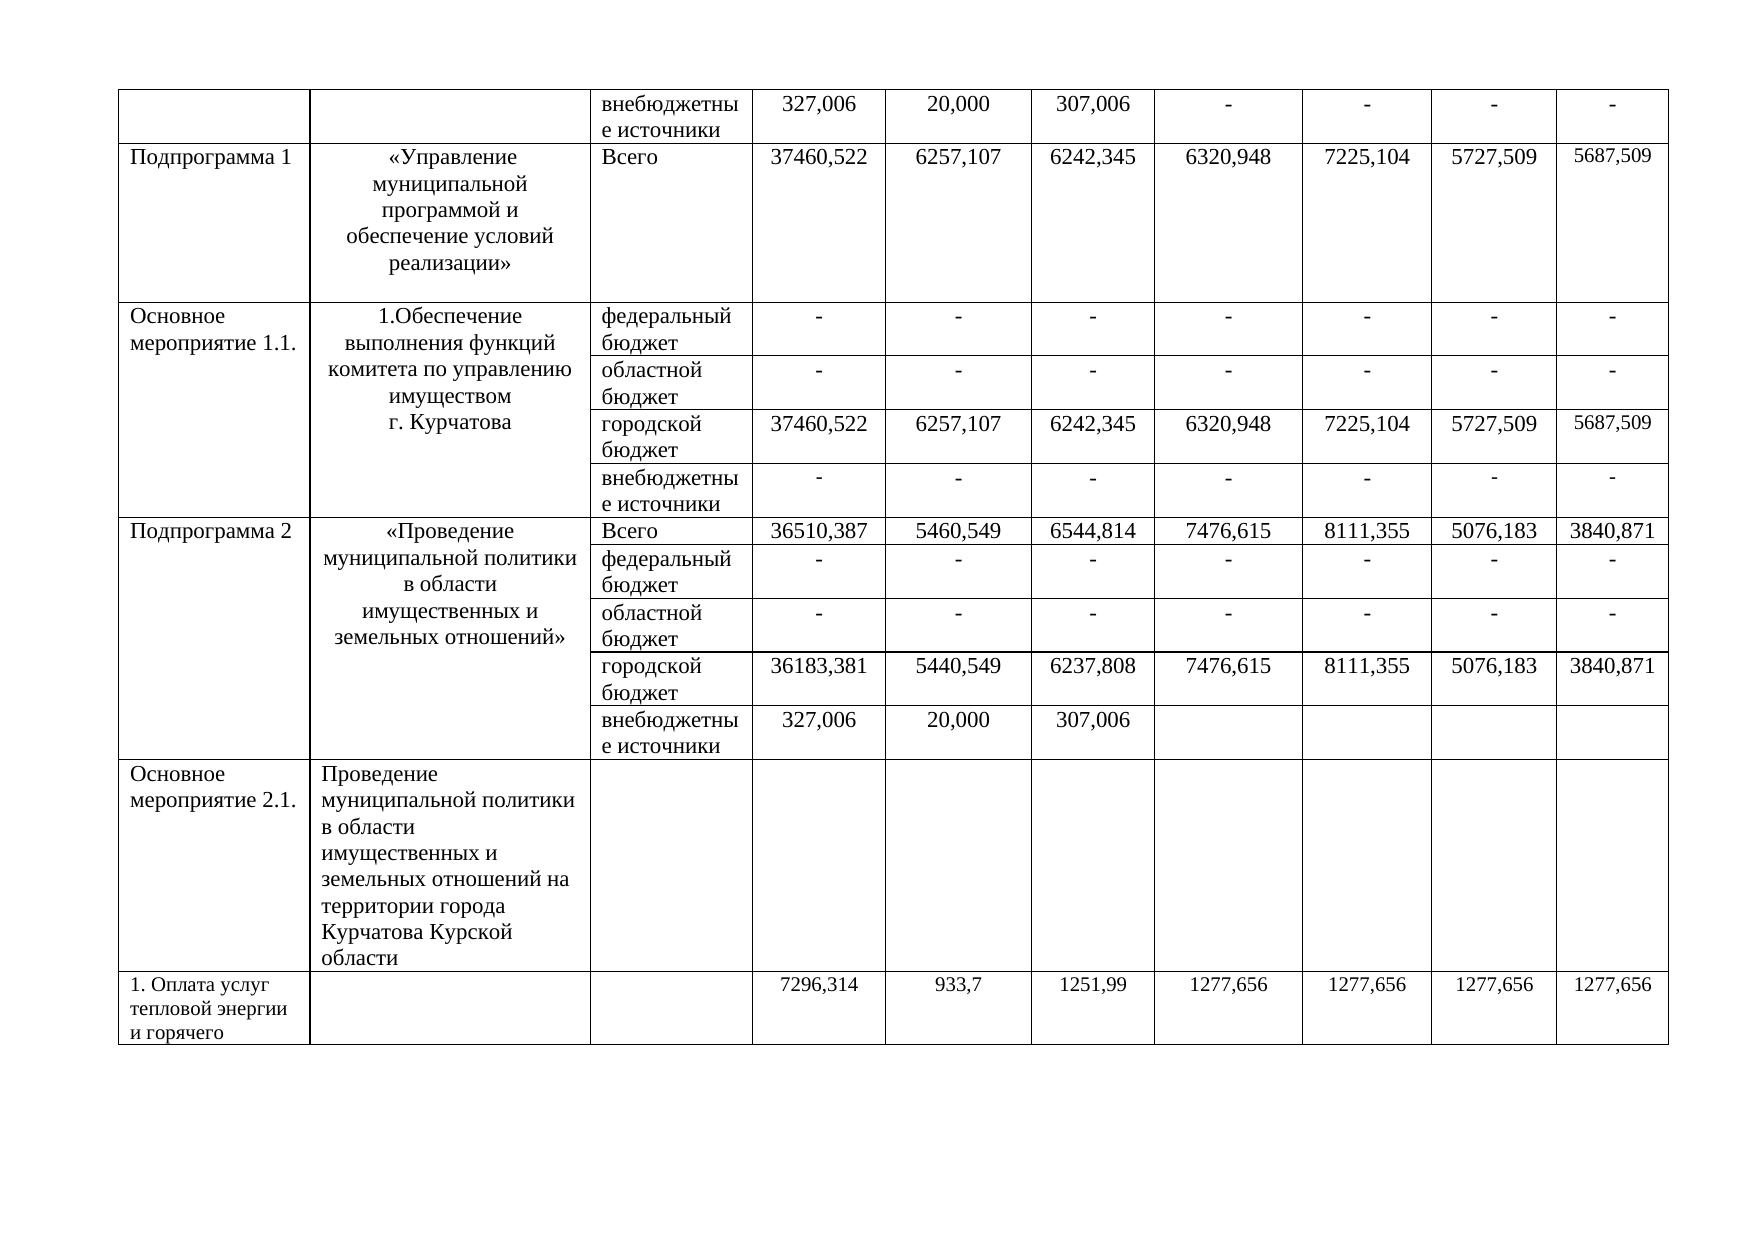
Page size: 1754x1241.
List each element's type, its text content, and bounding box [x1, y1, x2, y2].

table_cell [1557, 706, 1668, 759]
table_cell - [1557, 356, 1668, 409]
table_cell областной бюджет [591, 356, 752, 409]
table_cell 327,006 [753, 90, 885, 142]
table_cell 8111,355 [1303, 518, 1431, 544]
table_cell [311, 972, 590, 1044]
table_cell - [753, 464, 885, 517]
table_cell - [1032, 356, 1154, 409]
table_cell - [1432, 90, 1556, 142]
table_cell внебюджетные источники [591, 90, 752, 142]
table_cell 37460,522 [753, 144, 885, 302]
table_cell 5076,183 [1432, 653, 1556, 705]
table_cell городской бюджет [591, 410, 752, 463]
table_cell - [1303, 303, 1431, 355]
table_cell 3840,871 [1557, 653, 1668, 705]
table_cell Всего [591, 518, 752, 544]
table_cell 1277,656 [1557, 972, 1668, 1044]
table_cell - [1032, 303, 1154, 355]
table_cell «Управление муниципальной программой и обеспечение условий реализации» [311, 144, 590, 302]
table_cell 3840,871 [1557, 518, 1668, 544]
table_cell [1032, 760, 1154, 971]
table_cell 1277,656 [1303, 972, 1431, 1044]
table_cell 7476,615 [1155, 518, 1302, 544]
table_cell - [1432, 599, 1556, 651]
table_cell [1557, 760, 1668, 971]
table_cell - [1155, 303, 1302, 355]
table_cell - [1432, 356, 1556, 409]
table_cell - [1432, 545, 1556, 598]
table_cell - [1557, 599, 1668, 651]
table_cell 5687,509 [1557, 144, 1668, 302]
table_cell - [1032, 545, 1154, 598]
table_cell 6320,948 [1155, 144, 1302, 302]
table_cell Подпрограмма 1 [119, 144, 309, 302]
table_cell 6242,345 [1032, 144, 1154, 302]
table_cell 307,006 [1032, 706, 1154, 759]
table_cell - [886, 599, 1031, 651]
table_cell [119, 972, 309, 1044]
table_cell - [1155, 464, 1302, 517]
table_cell - [1155, 545, 1302, 598]
table_cell - [1155, 356, 1302, 409]
table_cell [1432, 706, 1556, 759]
table_cell 6237,808 [1032, 653, 1154, 705]
table_cell - [1432, 303, 1556, 355]
table_cell [753, 760, 885, 971]
table_cell Основное мероприятие 2.1. [119, 760, 309, 971]
table_cell - [753, 599, 885, 651]
table_cell [1155, 760, 1302, 971]
table_cell - [886, 303, 1031, 355]
table_cell - [886, 464, 1031, 517]
table_cell 5440,549 [886, 653, 1031, 705]
table_cell - [1557, 303, 1668, 355]
table_cell [886, 760, 1031, 971]
table_cell 307,006 [1032, 90, 1154, 142]
table_cell 1277,656 [1432, 972, 1556, 1044]
table_cell - [1303, 599, 1431, 651]
table_cell - [886, 545, 1031, 598]
table_cell федеральный бюджет [591, 303, 752, 355]
table_cell [1303, 706, 1431, 759]
table_cell 5076,183 [1432, 518, 1556, 544]
table_cell [591, 760, 752, 971]
table_cell Основное мероприятие 1.1. [119, 303, 309, 517]
table_cell - [1032, 464, 1154, 517]
table_cell 6257,107 [886, 144, 1031, 302]
table_cell - [1303, 356, 1431, 409]
table_cell 36183,381 [753, 653, 885, 705]
table_cell 7225,104 [1303, 144, 1431, 302]
table_cell 36510,387 [753, 518, 885, 544]
table_cell Проведение муниципальной политики в области имущественных и земельных отношений на территории города Курчатова Курской области [311, 760, 590, 971]
table_cell городской бюджет [591, 653, 752, 705]
table_cell - [1557, 464, 1668, 517]
table_cell областной бюджет [591, 599, 752, 651]
table_cell - [1432, 464, 1556, 517]
table_cell - [753, 303, 885, 355]
table_cell - [753, 356, 885, 409]
table_cell 6257,107 [886, 410, 1031, 463]
table_cell 37460,522 [753, 410, 885, 463]
table_cell - [1155, 599, 1302, 651]
table_cell 7476,615 [1155, 653, 1302, 705]
table_cell 7296,314 [753, 972, 885, 1044]
table_cell 20,000 [886, 706, 1031, 759]
table_cell - [1032, 599, 1154, 651]
table_cell «Проведение муниципальной политики в области имущественных и земельных отношений» [311, 518, 590, 759]
table_cell федеральный бюджет [591, 545, 752, 598]
table_cell [591, 972, 752, 1044]
table_cell [1432, 760, 1556, 971]
table_cell - [1557, 90, 1668, 142]
table_cell 1251,99 [1032, 972, 1154, 1044]
table_cell 933,7 [886, 972, 1031, 1044]
table_cell 8111,355 [1303, 653, 1431, 705]
table_cell - [1303, 464, 1431, 517]
table_cell 5727,509 [1432, 144, 1556, 302]
table_cell - [1303, 545, 1431, 598]
table_cell - [886, 356, 1031, 409]
table_cell - [753, 545, 885, 598]
table_cell 5687,509 [1557, 410, 1668, 463]
table_cell 5460,549 [886, 518, 1031, 544]
table_cell - [1557, 545, 1668, 598]
table_cell 6242,345 [1032, 410, 1154, 463]
table_cell Подпрограмма 2 [119, 518, 309, 759]
table_cell - [1155, 90, 1302, 142]
table_cell 1.Обеспечение выполнения функций комитета по управлению имуществом г. Курчатова [311, 303, 590, 517]
table_cell 6320,948 [1155, 410, 1302, 463]
table_cell 7225,104 [1303, 410, 1431, 463]
table_cell Всего [591, 144, 752, 302]
table_cell 5727,509 [1432, 410, 1556, 463]
table_cell внебюджетные источники [591, 464, 752, 517]
table_cell 6544,814 [1032, 518, 1154, 544]
table_cell - [1303, 90, 1431, 142]
table_cell [1155, 706, 1302, 759]
table_cell внебюджетные источники [591, 706, 752, 759]
table_cell 1277,656 [1155, 972, 1302, 1044]
table_cell [1303, 760, 1431, 971]
table_cell 20,000 [886, 90, 1031, 142]
table_cell 327,006 [753, 706, 885, 759]
